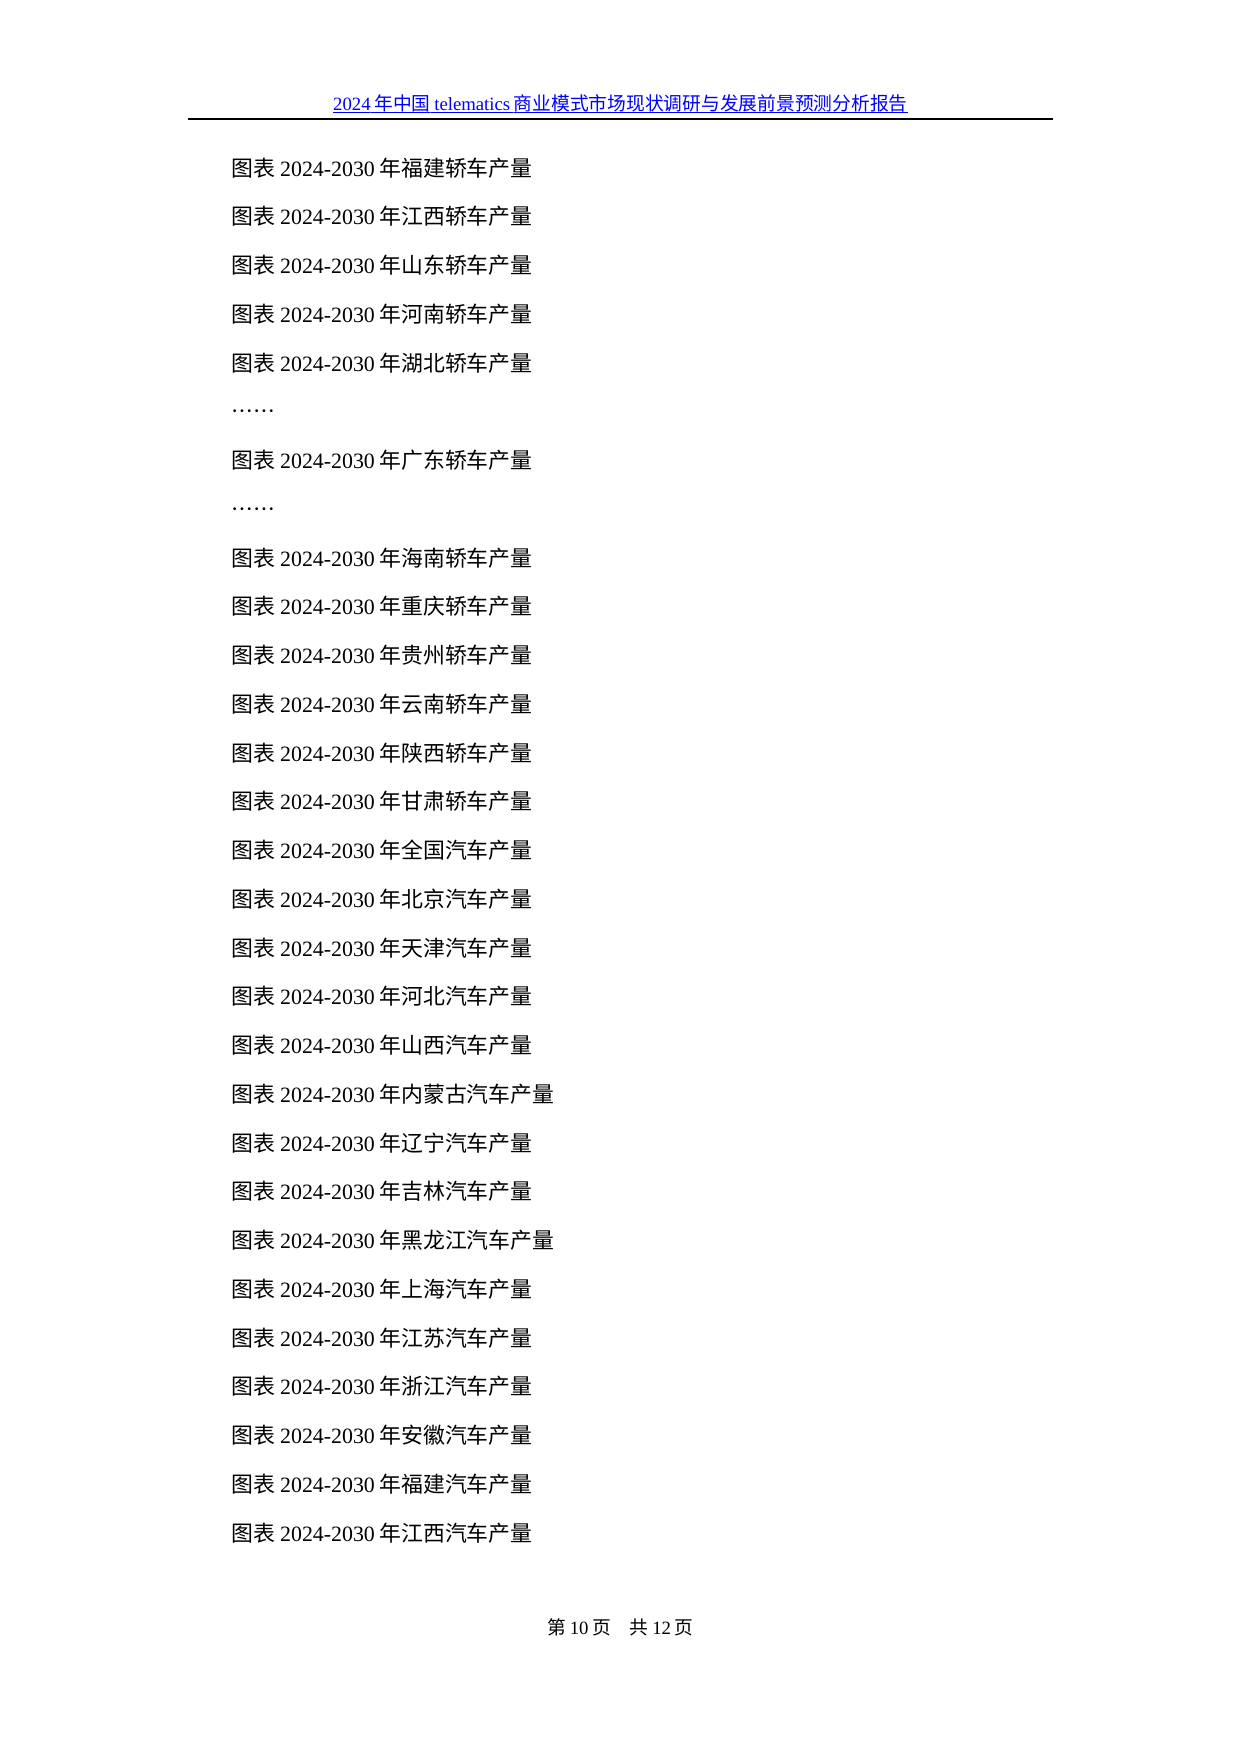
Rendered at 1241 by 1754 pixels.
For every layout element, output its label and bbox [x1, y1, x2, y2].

text [187, 150, 1053, 1548]
